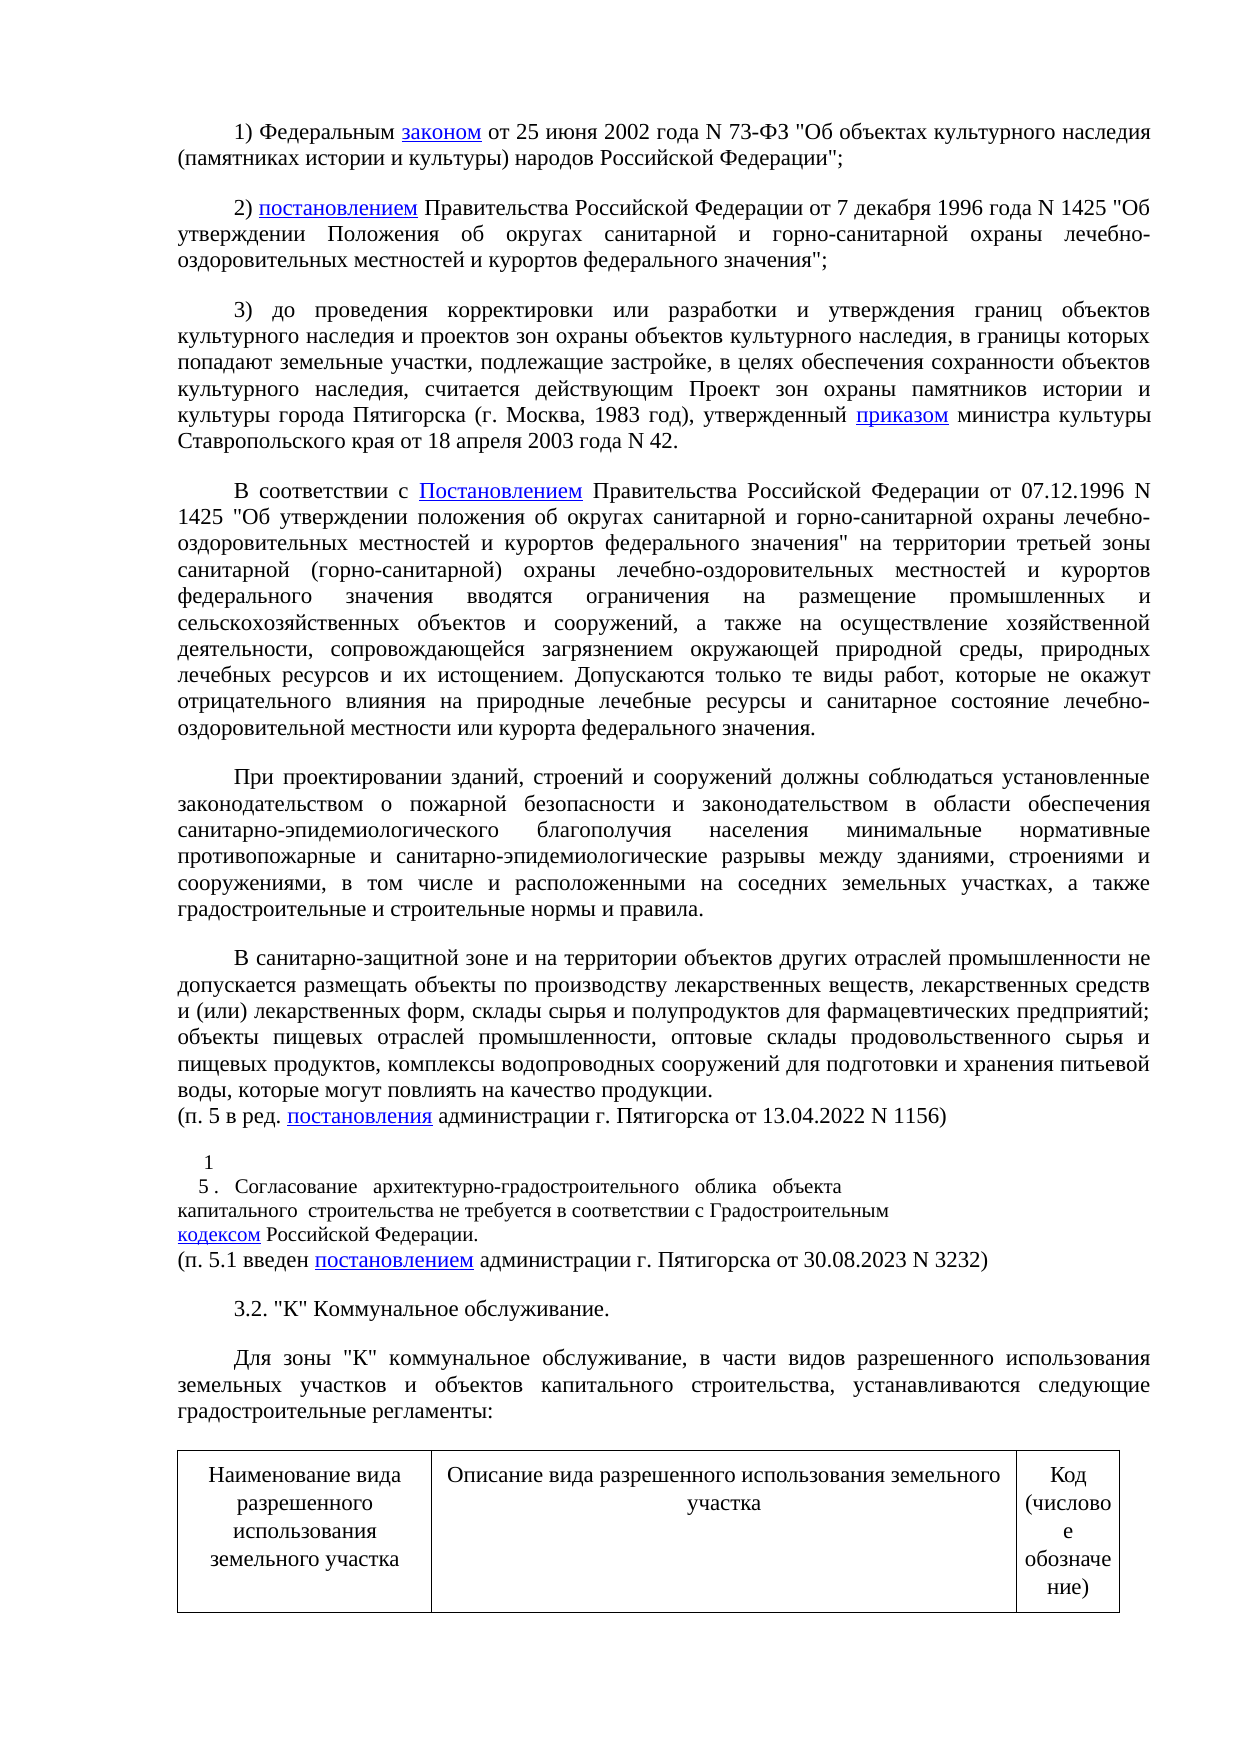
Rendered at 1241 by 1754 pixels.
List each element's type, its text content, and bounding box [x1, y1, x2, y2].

text В соответствии с Постановлением Правительства Российской Федерации от 07.12.1996 N 1425 "Об утверждении положения об округах санитарной и горно-санитарной охраны лечебно-оздоровительных местностей и курортов федерального значения" на территории третьей зоны санитарной (горно-санитарной) охраны лечебно-оздоровительных местностей и курортов федерального значения вводятся ограничения на размещение промышленных и сельскохозяйственных объектов и сооружений, а также на осуществление хозяйственной деятельности, сопровождающейся загрязнением окружающей природной среды, природных лечебных ресурсов и их истощением. Допускаются только те виды работ, которые не окажут отрицательного влияния на природные лечебные ресурсы и санитарное состояние лечебно-оздоровительной местности или курорта федерального значения. [177, 477, 1152, 740]
text 3.2. "К" Коммунальное обслуживание. [177, 1295, 1152, 1321]
text 5 . Согласование архитектурно-градостроительного облика объекта [177, 1174, 1152, 1198]
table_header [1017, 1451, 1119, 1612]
text кодексом Российской Федерации. [177, 1222, 1152, 1246]
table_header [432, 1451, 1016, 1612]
text 3) до проведения корректировки или разработки и утверждения границ объектов культурного наследия и проектов зон охраны объектов культурного наследия, в границы которых попадают земельные участки, подлежащие застройке, в целях обеспечения сохранности объектов культурного наследия, считается действующим Проект зон охраны памятников истории и культуры города Пятигорска (г. Москва, 1983 год), утвержденный приказом министра культуры Ставропольского края от 18 апреля 2003 года N 42. [177, 296, 1152, 454]
text (п. 5 в ред. постановления администрации г. Пятигорска от 13.04.2022 N 1156) [177, 1102, 1152, 1129]
text При проектировании зданий, строений и сооружений должны соблюдаться установленные законодательством о пожарной безопасности и законодательством в области обеспечения санитарно-эпидемиологического благополучия населения минимальные нормативные противопожарные и санитарно-эпидемиологические разрывы между зданиями, строениями и сооружениями, в том числе и расположенными на соседних земельных участках, а также градостроительные и строительные нормы и правила. [177, 763, 1152, 921]
text капитального строительства не требуется в соответствии с Градостроительным [177, 1198, 1152, 1222]
text (п. 5.1 введен постановлением администрации г. Пятигорска от 30.08.2023 N 3232) [177, 1246, 1152, 1272]
text 1 [177, 1149, 1152, 1174]
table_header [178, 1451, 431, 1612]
text Для зоны "К" коммунальное обслуживание, в части видов разрешенного использования земельных участков и объектов капитального строительства, устанавливаются следующие градостроительные регламенты: [177, 1344, 1152, 1423]
text В санитарно-защитной зоне и на территории объектов других отраслей промышленности не допускается размещать объекты по производству лекарственных веществ, лекарственных средств и (или) лекарственных форм, склады сырья и полупродуктов для фармацевтических предприятий; объекты пищевых отраслей промышленности, оптовые склады продовольственного сырья и пищевых продуктов, комплексы водопроводных сооружений для подготовки и хранения питьевой воды, которые могут повлиять на качество продукции. [177, 944, 1152, 1102]
text 2) постановлением Правительства Российской Федерации от 7 декабря 1996 года N 1425 "Об утверждении Положения об округах санитарной и горно-санитарной охраны лечебно-оздоровительных местностей и курортов федерального значения"; [177, 194, 1152, 273]
text 1) Федеральным законом от 25 июня 2002 года N 73-ФЗ "Об объектах культурного наследия (памятниках истории и культуры) народов Российской Федерации"; [177, 118, 1152, 171]
